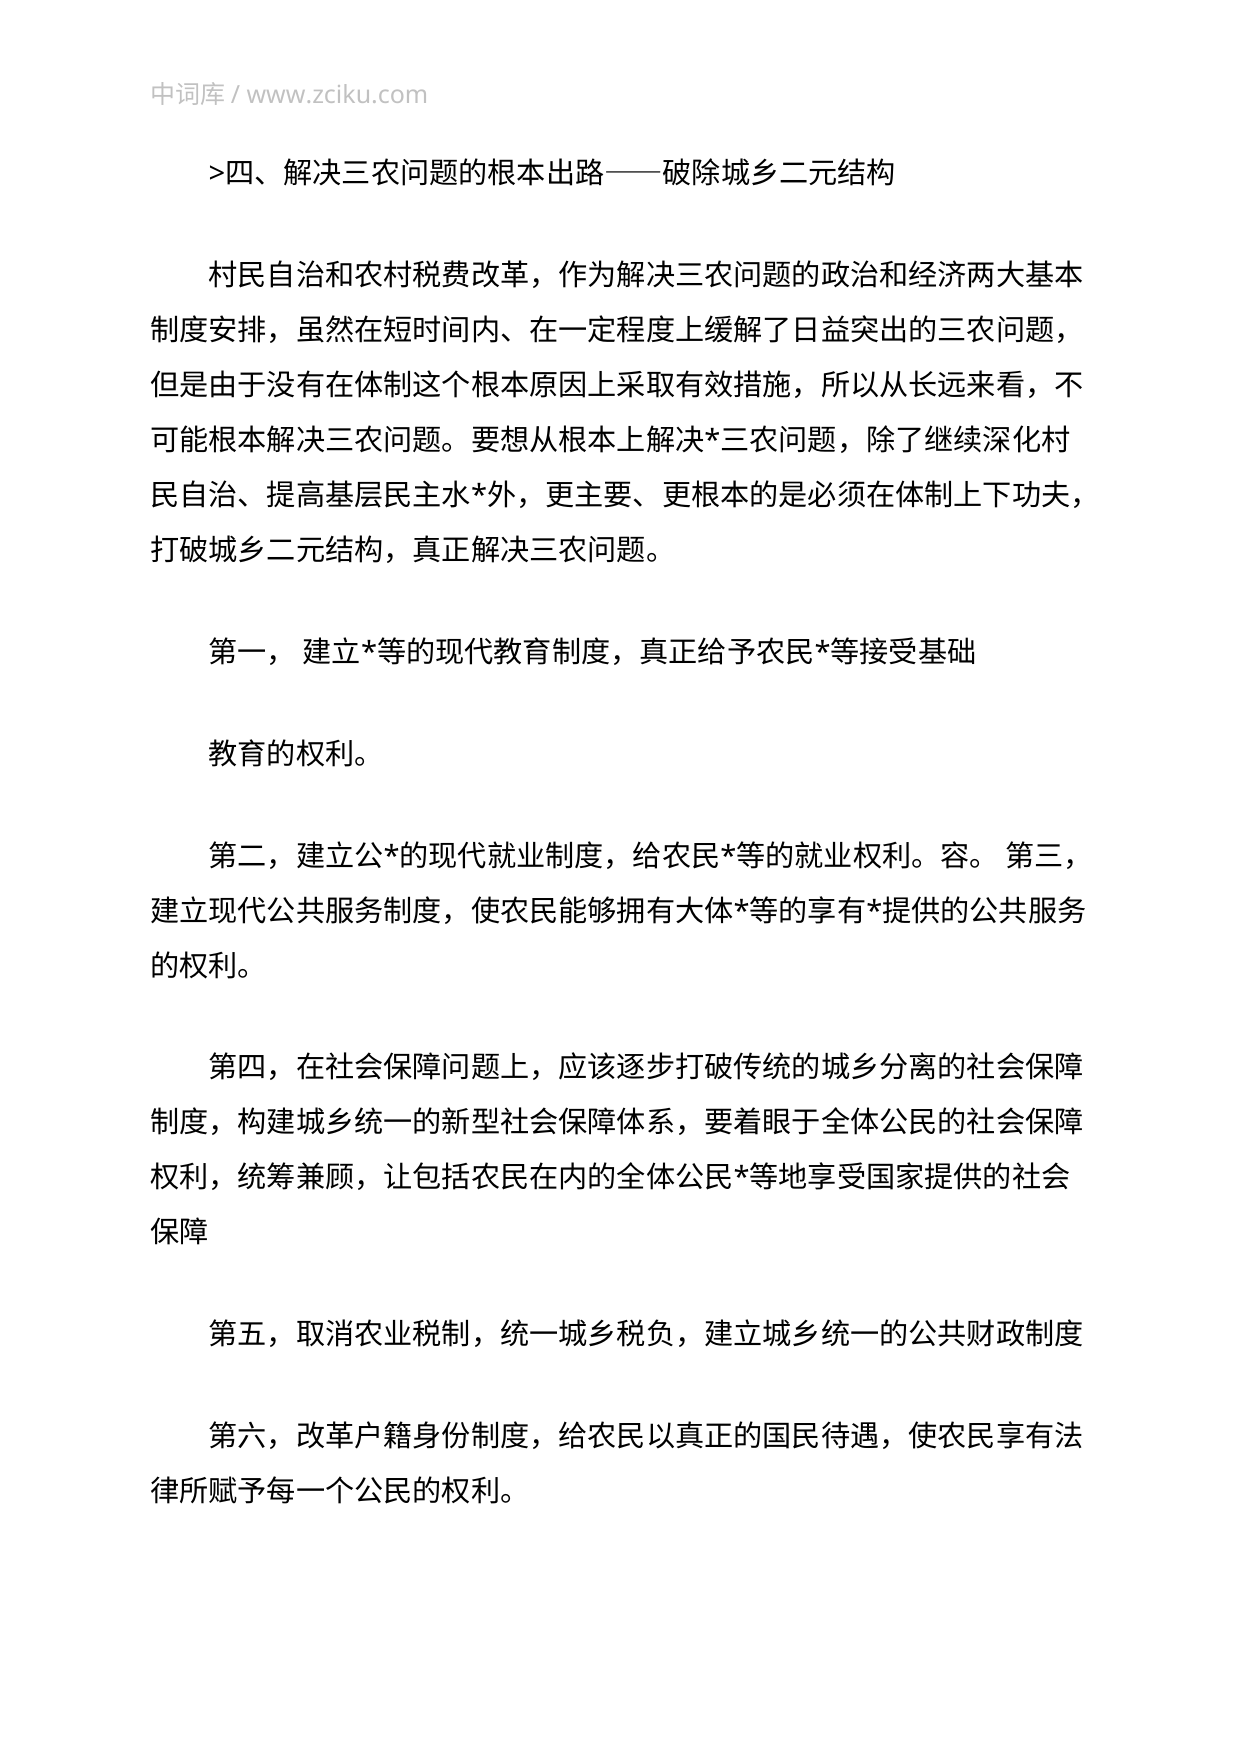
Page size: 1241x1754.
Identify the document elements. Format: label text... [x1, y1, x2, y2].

text 第六，改革户籍身份制度，给农民以真正的国民待遇，使农民享有法律所赋予每一个公民的权利。 [150, 1412, 1090, 1509]
text 第四，在社会保障问题上，应该逐步打破传统的城乡分离的社会保障制度，构建城乡统一的新型社会保障体系，要着眼于全体公民的社会保障权利，统筹兼顾，让包括农民在内的全体公民*等地享受国家提供的社会保障 [150, 1044, 1090, 1251]
text >四、解决三农问题的根本出路——破除城乡二元结构 [150, 150, 1090, 192]
text 第一， 建立*等的现代教育制度，真正给予农民*等接受基础 [150, 628, 1090, 671]
text 第五，取消农业税制，统一城乡税负，建立城乡统一的公共财政制度 [150, 1311, 1090, 1353]
text 教育的权利。 [150, 730, 1090, 773]
text 第二，建立公*的现代就业制度，给农民*等的就业权利。容。 第三，建立现代公共服务制度，使农民能够拥有大体*等的享有*提供的公共服务的权利。 [150, 832, 1090, 984]
text 村民自治和农村税费改革，作为解决三农问题的政治和经济两大基本制度安排，虽然在短时间内、在一定程度上缓解了日益突出的三农问题，但是由于没有在体制这个根本原因上采取有效措施，所以从长远来看，不可能根本解决三农问题。要想从根本上解决*三农问题，除了继续深化村民自治、提高基层民主水*外，更主要、更根本的是必须在体制上下功夫，打破城乡二元结构，真正解决三农问题。 [150, 252, 1090, 569]
